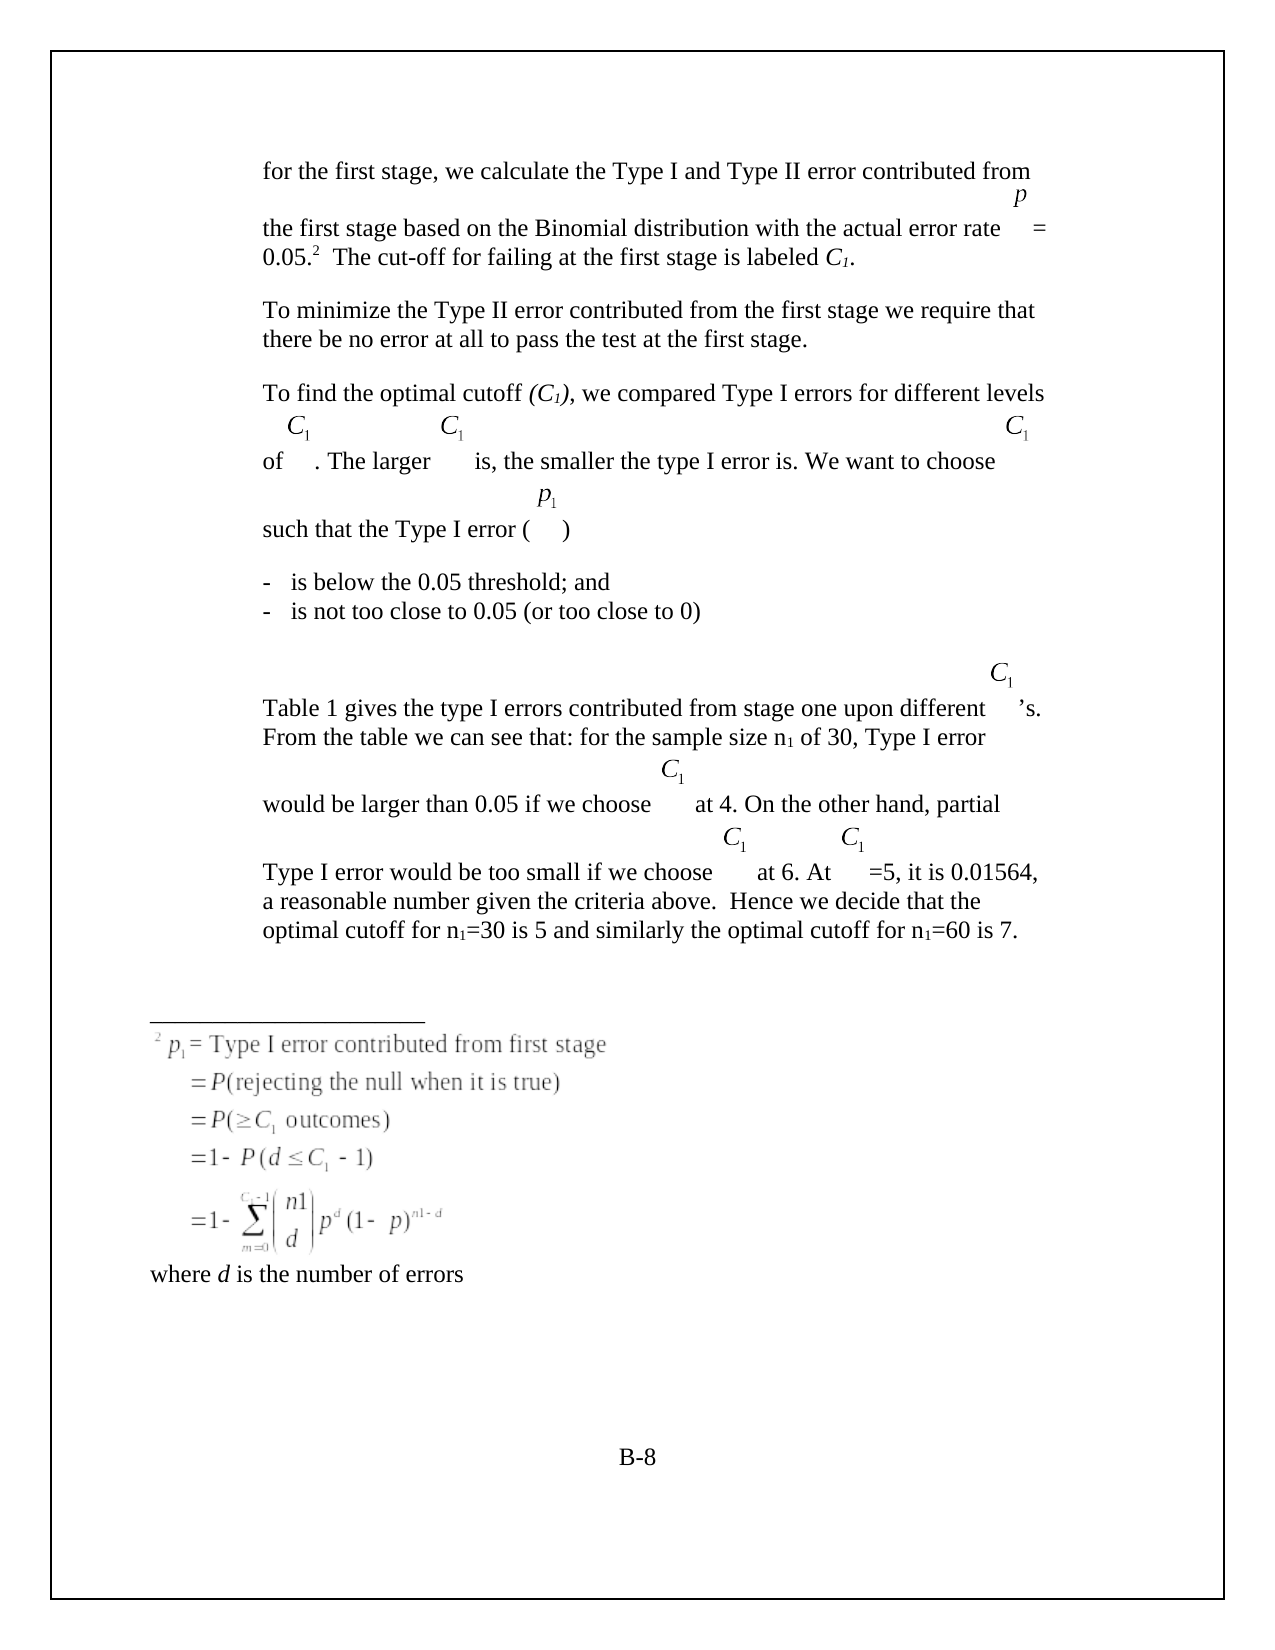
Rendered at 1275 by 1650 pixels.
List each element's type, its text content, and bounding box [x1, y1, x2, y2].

text Table 1 gives the type I errors contributed from stage one upon different’s. From the table we can see that: for the sample size n1 of 30, Type I error would be larger than 0.05 if we choose at 4. On the other hand, partial Type I error would be too small if we choose at 6. At =5, it is 0.01564, a reasonable number given the criteria above. Hence we decide that the optimal cutoff for n1=30 is 5 and similarly the optimal cutoff for n1=60 is 7. [262, 654, 1050, 944]
text for the first stage, we calculate the Type I and Type II error contributed from the first stage based on the Binomial distribution with the actual error rate = 0.05.2 The cut-off for failing at the first stage is labeled C1. [262, 156, 1050, 270]
text - is not too close to 0.05 (or too close to 0) [150, 596, 1125, 625]
text where d is the number of errors [150, 1259, 1125, 1288]
text To find the optimal cutoff (C1), we compared Type I errors for different levels of. The larger is, the smaller the type I error is. We want to choose such that the Type I error () [262, 378, 1050, 542]
text ______________________ [150, 997, 1125, 1026]
text - is below the 0.05 threshold; and [150, 567, 1125, 596]
text To minimize the Type II error contributed from the first stage we require that there be no error at all to pass the test at the first stage. [262, 295, 1050, 353]
